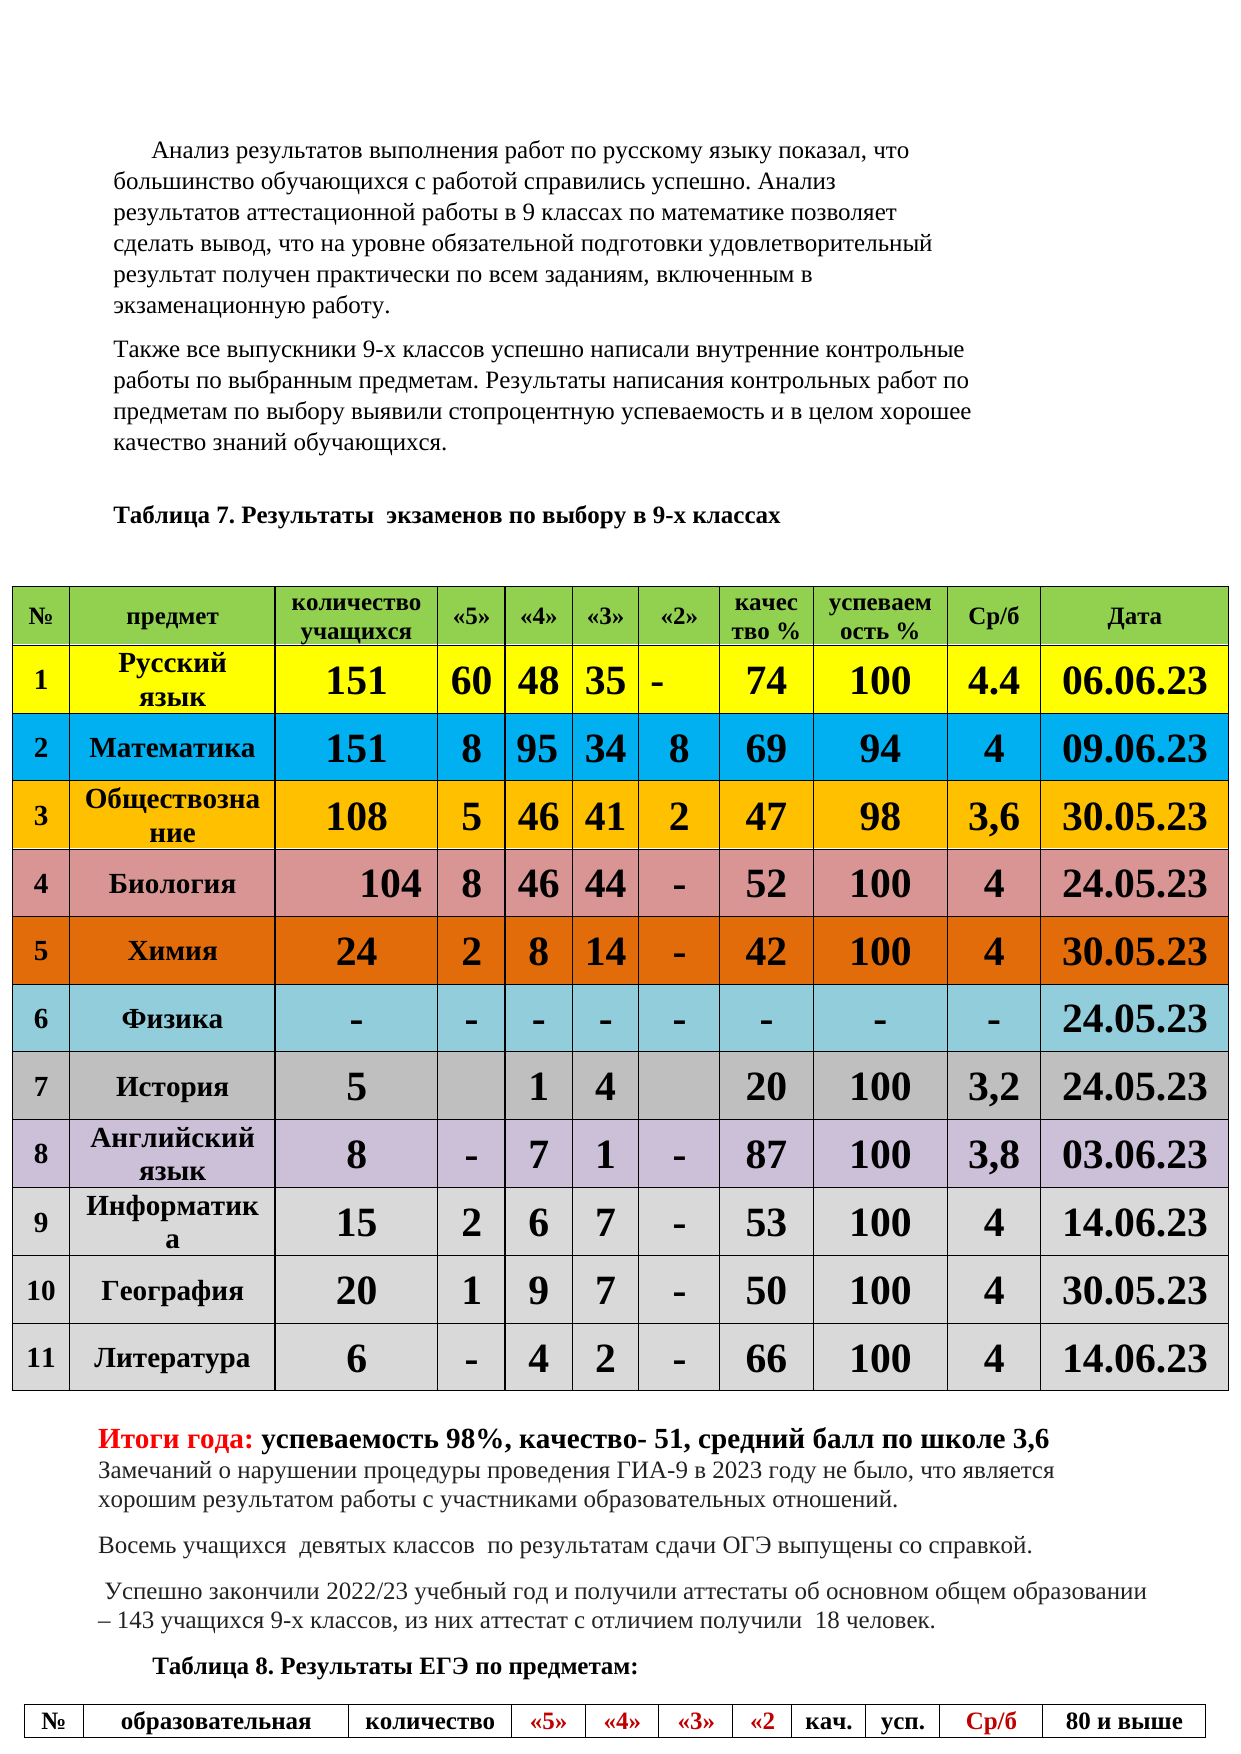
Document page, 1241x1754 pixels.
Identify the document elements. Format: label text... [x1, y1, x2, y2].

table_cell 9 [13, 1188, 69, 1255]
table_cell 2 [438, 917, 504, 984]
table_cell [639, 1052, 719, 1119]
table_cell 30.05.23 [1041, 781, 1228, 848]
table_cell 30.05.23 [1041, 917, 1228, 984]
table_cell 108 [276, 781, 437, 848]
table_cell 53 [720, 1188, 813, 1255]
table_header усп. % [866, 1705, 939, 1737]
table_header Ср/б [948, 587, 1040, 644]
table_cell 60 [438, 646, 504, 713]
text Таблица 8. Результаты ЕГЭ по предметам: [152, 1651, 1151, 1680]
table_cell 24.05.23 [1041, 1052, 1228, 1119]
table_cell [438, 1052, 504, 1119]
table_cell - [506, 985, 572, 1051]
table_cell 7 [573, 1188, 638, 1255]
table_header Ср/б [940, 1705, 1042, 1737]
table_cell 41 [573, 781, 638, 848]
table_cell 3,6 [948, 781, 1040, 848]
table_cell 06.06.23 [1041, 646, 1228, 713]
table_cell 100 [814, 1324, 947, 1390]
table_cell - [639, 646, 719, 713]
table_cell Математика [70, 714, 274, 780]
table_cell 8 [276, 1120, 437, 1187]
table_cell Русский язык [70, 646, 274, 713]
table_cell 30.05.23 [1041, 1256, 1228, 1323]
table_cell 2 [438, 1188, 504, 1255]
table_cell 14 [573, 917, 638, 984]
table_cell 8 [506, 917, 572, 984]
table_cell Информатика [70, 1188, 274, 1255]
table_cell 6 [276, 1324, 437, 1390]
table_cell 1 [13, 646, 69, 713]
table_header количество учащихся [349, 1705, 511, 1737]
table_cell 100 [814, 1188, 947, 1255]
table_header количество учащихся [276, 587, 437, 644]
table_cell 35 [573, 646, 638, 713]
table_cell 2 [639, 781, 719, 848]
table_cell 4 [948, 1324, 1040, 1390]
table_cell 5 [438, 781, 504, 848]
table_cell 98 [814, 781, 947, 848]
table_cell - [639, 1324, 719, 1390]
table_header № [25, 1705, 83, 1737]
table_cell География [70, 1256, 274, 1323]
table_cell История [70, 1052, 274, 1119]
table_cell 87 [720, 1120, 813, 1187]
table_header «4» [586, 1705, 658, 1737]
table_cell Английский язык [70, 1120, 274, 1187]
table_cell - [639, 1188, 719, 1255]
table_header «4» [506, 587, 572, 644]
table_cell 2 [13, 714, 69, 780]
table_cell - [639, 1256, 719, 1323]
table_header 80 и выше баллов [1043, 1705, 1205, 1737]
table_header предмет [70, 587, 274, 644]
table_cell 24.05.23 [1041, 850, 1228, 916]
table_cell - [720, 985, 813, 1051]
table_cell 14.06.23 [1041, 1324, 1228, 1390]
table_cell 7 [13, 1052, 69, 1119]
table_cell 6 [13, 985, 69, 1051]
table_cell 1 [506, 1052, 572, 1119]
table_cell 3,8 [948, 1120, 1040, 1187]
table_cell 48 [506, 646, 572, 713]
table_cell 03.06.23 [1041, 1120, 1228, 1187]
table_cell 4 [948, 1188, 1040, 1255]
table_cell - [948, 985, 1040, 1051]
table_header «5» [512, 1705, 585, 1737]
table_cell 14.06.23 [1041, 1188, 1228, 1255]
table_cell 7 [506, 1120, 572, 1187]
table_cell 4 [573, 1052, 638, 1119]
table_cell 4 [13, 850, 69, 916]
table_header успеваемость % [814, 587, 947, 644]
table_cell 8 [438, 714, 504, 780]
table_cell 10 [13, 1256, 69, 1323]
table_cell 2 [573, 1324, 638, 1390]
table_cell 100 [814, 1256, 947, 1323]
table_cell 46 [506, 850, 572, 916]
table_cell Физика [70, 985, 274, 1051]
table_cell 100 [814, 850, 947, 916]
table_cell - [639, 985, 719, 1051]
table_cell 74 [720, 646, 813, 713]
table_cell 4 [948, 850, 1040, 916]
table_cell Литература [70, 1324, 274, 1390]
text Восемь учащихся девятых классов по результатам сдачи ОГЭ выпущены со справкой. [98, 1530, 1151, 1559]
table_cell 1 [438, 1256, 504, 1323]
table_cell 8 [13, 1120, 69, 1187]
table_cell 09.06.23 [1041, 714, 1228, 780]
table_cell - [639, 850, 719, 916]
table_cell 44 [573, 850, 638, 916]
table_header кач. % [792, 1705, 865, 1737]
table_header «2» [639, 587, 719, 644]
table_header Дата [1041, 587, 1228, 644]
table_cell 4 [948, 1256, 1040, 1323]
table_cell 42 [720, 917, 813, 984]
table_cell 1 [573, 1120, 638, 1187]
table_header «3» [659, 1705, 732, 1737]
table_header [84, 1705, 348, 1737]
table_cell 4 [506, 1324, 572, 1390]
table_cell 5 [276, 1052, 437, 1119]
table_cell - [573, 985, 638, 1051]
table_cell 95 [506, 714, 572, 780]
text Также все выпускники 9-х классов успешно написали внутренние контрольные работы по выбранным предметам. Результаты написания контрольных работ по предметам по выбору выявили стопроцентную успеваемость и в целом хорошее качество знаний обучающихся. [113, 334, 973, 456]
table_cell 8 [639, 714, 719, 780]
table_cell Биология [70, 850, 274, 916]
table_cell - [438, 1120, 504, 1187]
table_cell 50 [720, 1256, 813, 1323]
table_cell 4 [948, 917, 1040, 984]
table_cell 52 [720, 850, 813, 916]
table_cell 104 [276, 850, 437, 916]
table_cell 20 [720, 1052, 813, 1119]
table_cell 24.05.23 [1041, 985, 1228, 1051]
table_cell 151 [276, 714, 437, 780]
text Анализ результатов выполнения работ по русскому языку показал, что большинство обучающихся с работой справились успешно. Анализ результатов аттестационной работы в 9 классах по математике позволяет сделать вывод, что на уровне обязательной подготовки удовлетворительный результат получен практически по всем заданиям, включенным в экзаменационную работу. [113, 135, 953, 319]
table_cell 3 [13, 781, 69, 848]
table_cell - [276, 985, 437, 1051]
table_header «2» [733, 1705, 791, 1737]
table_cell 4.4 [948, 646, 1040, 713]
table_cell 34 [573, 714, 638, 780]
table_cell 9 [506, 1256, 572, 1323]
table_cell 3,2 [948, 1052, 1040, 1119]
table_cell 100 [814, 917, 947, 984]
table_cell 4 [948, 714, 1040, 780]
subtitle Таблица 7. Результаты экзаменов по выбору в 9-х классах [113, 500, 1151, 528]
table_cell 47 [720, 781, 813, 848]
table_cell 46 [506, 781, 572, 848]
table_cell 100 [814, 1052, 947, 1119]
table_cell - [438, 1324, 504, 1390]
table_header качество % [720, 587, 813, 644]
table_cell Обществознание [70, 781, 274, 848]
table_cell 66 [720, 1324, 813, 1390]
table_cell 8 [438, 850, 504, 916]
table_header № [13, 587, 69, 644]
table_cell 100 [814, 1120, 947, 1187]
table_cell 20 [276, 1256, 437, 1323]
table_cell 6 [506, 1188, 572, 1255]
table_cell 69 [720, 714, 813, 780]
table_cell - [438, 985, 504, 1051]
table_cell 5 [13, 917, 69, 984]
table_header «5» [438, 587, 504, 644]
table_header «3» [573, 587, 638, 644]
table_cell 24 [276, 917, 437, 984]
table_cell - [814, 985, 947, 1051]
text Замечаний о нарушении процедуры проведения ГИА-9 в 2023 году не было, что является хорошим результатом работы с участниками образовательных отношений. [98, 1455, 1151, 1512]
table_cell 100 [814, 646, 947, 713]
table_cell 7 [573, 1256, 638, 1323]
table_cell 151 [276, 646, 437, 713]
text Успешно закончили 2022/23 учебный год и получили аттестаты об основном общем образовании – 143 учащихся 9-х классов, из них аттестат с отличием получили 18 человек. [98, 1576, 1151, 1633]
table_cell Химия [70, 917, 274, 984]
table_cell - [639, 1120, 719, 1187]
table_cell 15 [276, 1188, 437, 1255]
table_cell - [639, 917, 719, 984]
table_cell 11 [13, 1324, 69, 1390]
text Итоги года: успеваемость 98%, качество- 51, средний балл по школе 3,6 [98, 1421, 1151, 1455]
table_cell 94 [814, 714, 947, 780]
